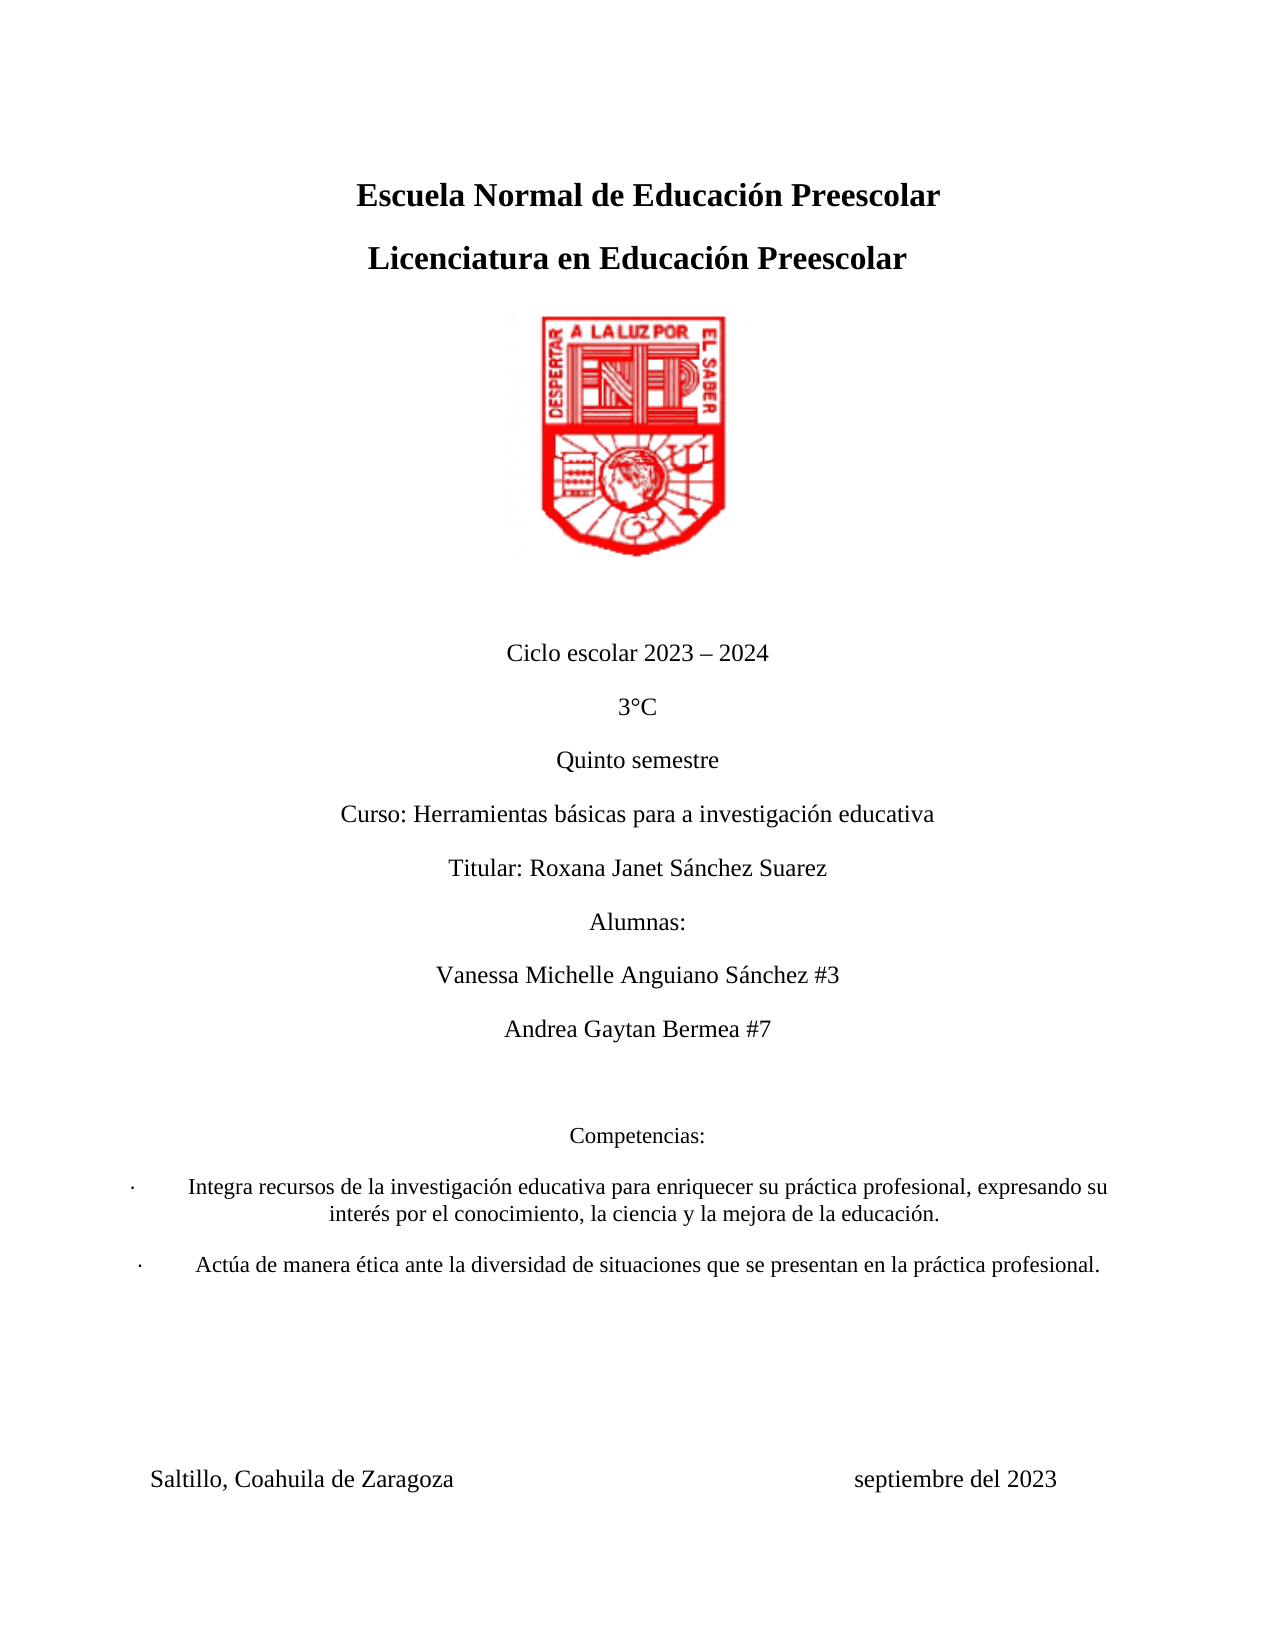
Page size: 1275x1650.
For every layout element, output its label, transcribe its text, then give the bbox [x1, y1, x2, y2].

text Curso: Herramientas básicas para a investigación educativa [150, 799, 1125, 828]
text Saltillo, Coahuila de Zaragoza septiembre del 2023 [150, 1464, 1125, 1492]
text Ciclo escolar 2023 – 2024 [150, 638, 1125, 667]
text 3°C [150, 692, 1125, 721]
text Escuela Normal de Educación Preescolar [150, 175, 1125, 213]
text Quinto semestre [150, 746, 1125, 774]
text Titular: Roxana Janet Sánchez Suarez [150, 853, 1125, 882]
text Competencias: [150, 1122, 1125, 1148]
text · Integra recursos de la investigación educativa para enriquecer su práctica profesional, expresando su interés por el conocimiento, la ciencia y la mejora de la educación. [112, 1173, 1125, 1226]
picture [503, 312, 750, 560]
text Alumnas: [150, 907, 1125, 936]
text Andrea Gaytan Bermea #7 [150, 1014, 1125, 1043]
text · Actúa de manera ética ante la diversidad de situaciones que se presentan en la práctica profesional. [112, 1251, 1125, 1277]
text Vanessa Michelle Anguiano Sánchez #3 [150, 961, 1125, 989]
text Licenciatura en Educación Preescolar [150, 238, 1125, 277]
